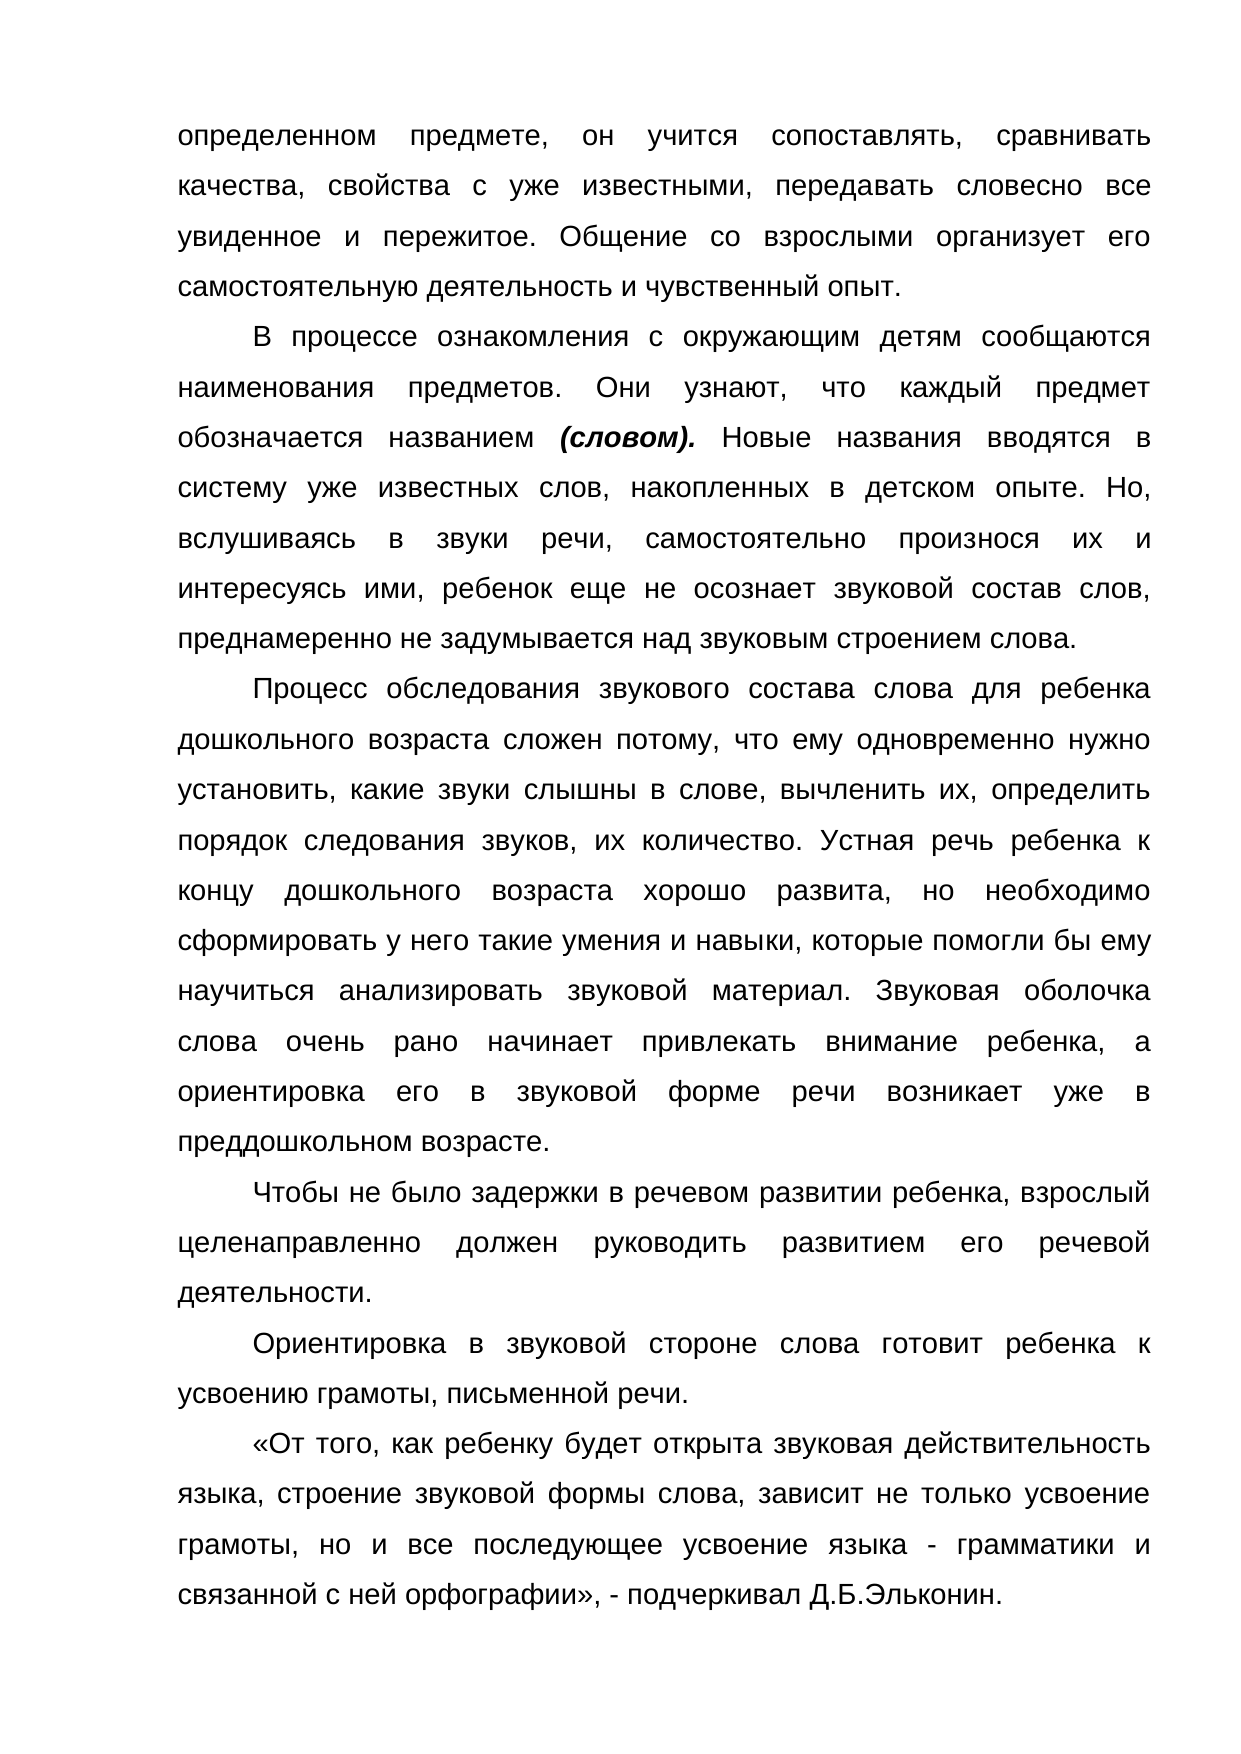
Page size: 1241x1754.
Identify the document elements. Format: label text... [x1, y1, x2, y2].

text Чтобы не было задержки в речевом развитии ребенка, взрослый целенаправленно должен руководить развитием его речевой деятельности. [177, 1175, 1152, 1309]
text В процессе ознакомления с окружающим детям сообщаются наименования предметов. Они узнают, что каждый предмет обозначается названием (словом). Новые названия вводятся в систему уже известных слов, накопленных в детском опыте. Но, вслушиваясь в звуки речи, самостоятельно произнося их и интересуясь ими, ребенок еще не осознает звуковой состав слов, преднамеренно не задумывается над звуковым строением слова. [177, 319, 1152, 655]
text «От того, как ребенку будет открыта звуковая действительность языка, строение звуковой формы слова, зависит не только усвоение грамоты, но и все последующее усвоение языка - грамматики и связанной с ней орфографии», - подчеркивал Д.Б.Эльконин. [177, 1426, 1152, 1611]
text Процесс обследования звукового состава слова для ребенка дошкольного возраста сложен потому, что ему одновременно нужно установить, какие звуки слышны в слове, вычленить их, определить порядок следования звуков, их количество. Устная речь ребенка к концу дошкольного возраста хорошо развита, но необходимо сформировать у него такие умения и навыки, которые помогли бы ему научиться анализировать звуковой материал. Звуковая оболочка слова очень рано начинает привлекать внимание ребенка, а ориентировка его в звуковой форме речи возникает уже в преддошкольном возрасте. [177, 672, 1152, 1158]
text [177, 118, 1152, 303]
text Ориентировка в звуковой стороне слова готовит ребенка к усвоению грамоты, письменной речи. [177, 1326, 1152, 1409]
